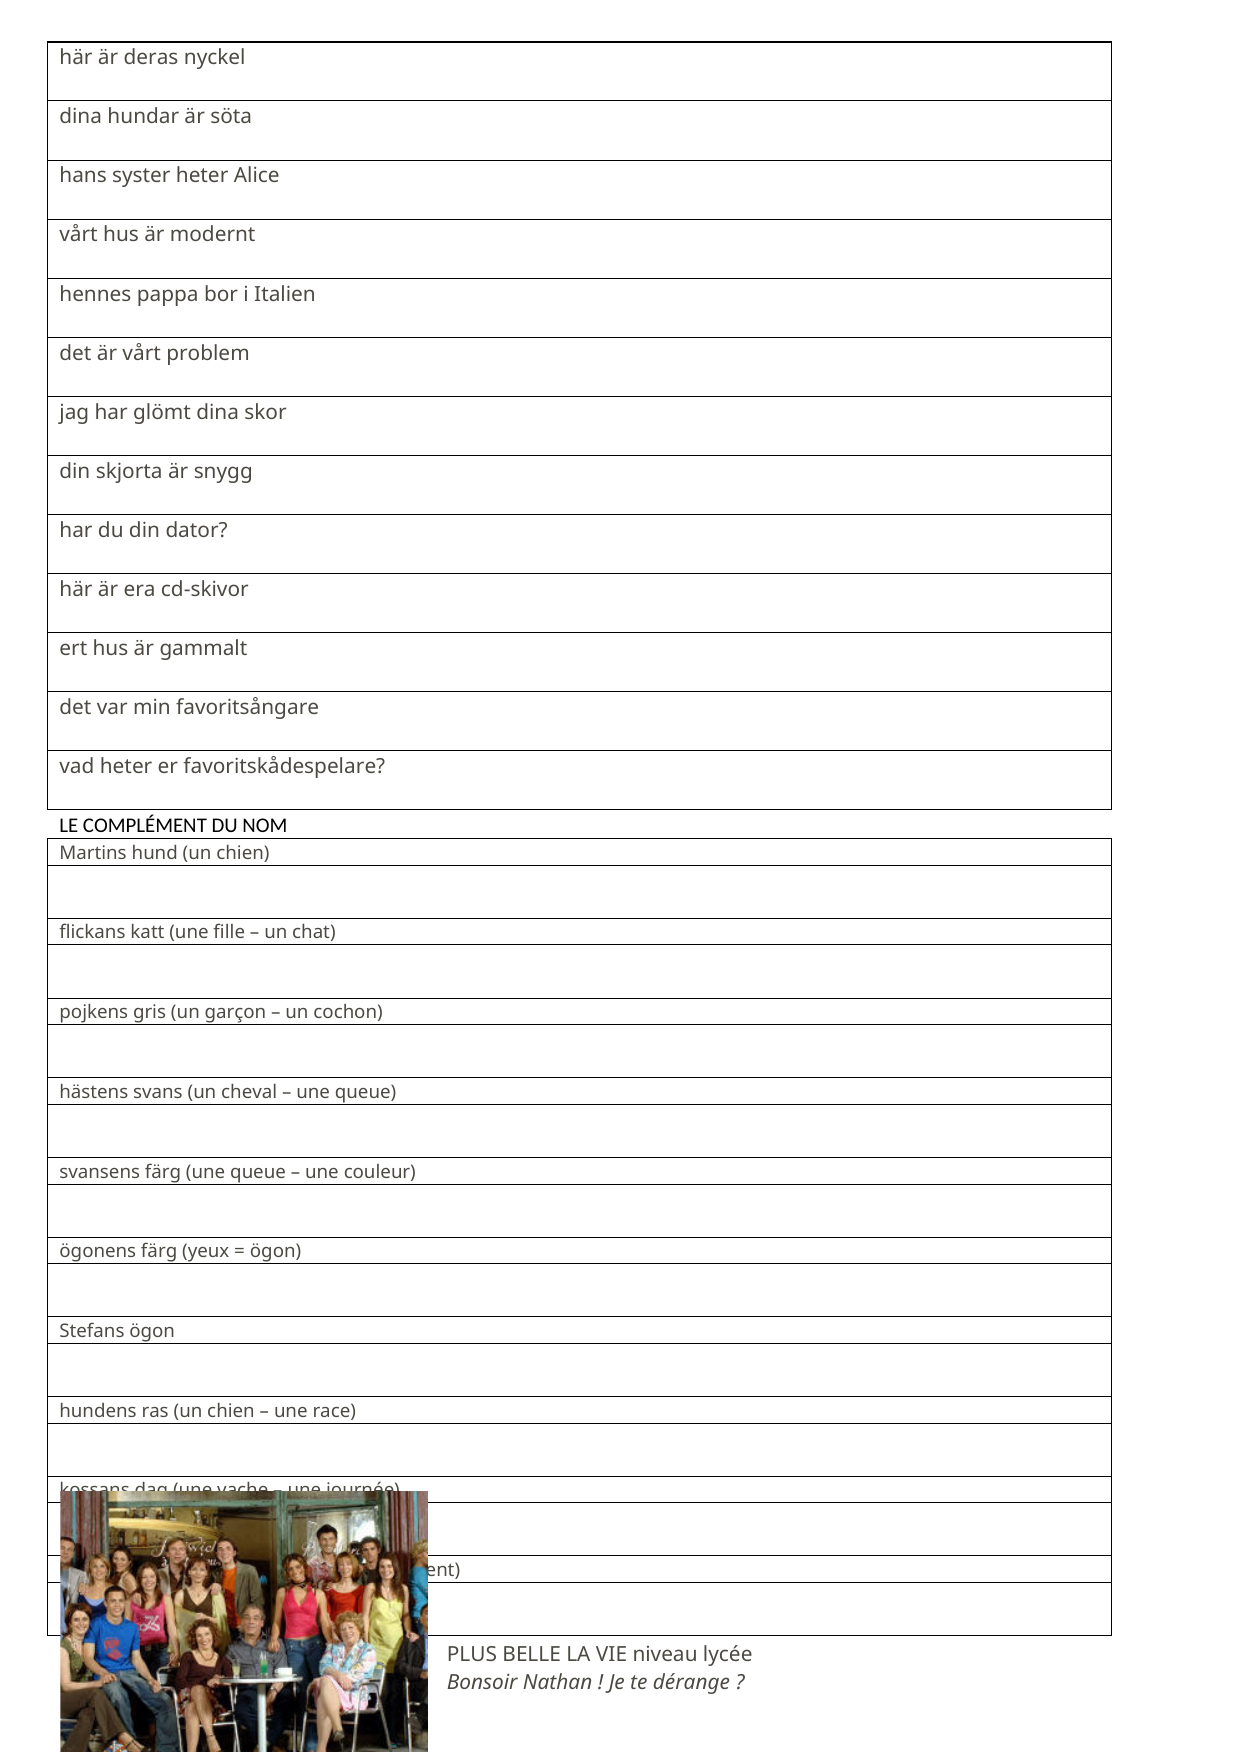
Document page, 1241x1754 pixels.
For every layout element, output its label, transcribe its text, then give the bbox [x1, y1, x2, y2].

table_cell kossans dag (une vache – une journée) [48, 1477, 1111, 1502]
table_cell vårt hus är modernt [48, 220, 579, 278]
table_cell hundens ras (un chien – une race) [48, 1397, 1111, 1422]
text Bonsoir Nathan ! Je te dérange ? [428, 1667, 1199, 1696]
table_cell ert hus är gammalt [48, 633, 579, 691]
text PLUS BELLE LA VIE niveau lycée [428, 1639, 1199, 1667]
table_cell [48, 945, 1111, 997]
table_cell [48, 1025, 1111, 1077]
table_cell vad heter er favoritskådespelare? [48, 751, 579, 809]
table_cell [579, 456, 1111, 514]
table_cell [579, 692, 1111, 750]
table_cell [48, 1583, 59, 1635]
table_cell [48, 1424, 1111, 1476]
table_cell [579, 220, 1111, 278]
table_cell [579, 43, 1111, 100]
table_cell jag har glömt dina skor [48, 397, 579, 455]
table_cell [428, 1583, 1111, 1635]
table_cell svansens färg (une queue – une couleur) [48, 1158, 1111, 1183]
table_cell dina hundar är söta [48, 101, 579, 159]
table_cell din skjorta är snygg [48, 456, 579, 514]
table_cell Stefans ögon [48, 1317, 1111, 1343]
table_cell [48, 1185, 1111, 1237]
table_header Martins hund (un chien) [48, 839, 1111, 865]
table_cell [579, 751, 1111, 809]
table_cell [579, 574, 1111, 632]
table_cell [579, 101, 1111, 159]
table_cell [579, 161, 1111, 218]
table_cell [48, 1264, 1111, 1316]
picture [59, 1491, 428, 1751]
table_cell hennes pappa bor i Italien [48, 279, 579, 337]
table_cell [579, 338, 1111, 396]
table_cell hästens svans (un cheval – une queue) [48, 1078, 1111, 1104]
table_cell ögonens färg (yeux = ögon) [48, 1238, 1111, 1263]
table_cell [48, 1105, 1111, 1157]
table_cell katternas jamande (un chat – un miaulement) [428, 1556, 1111, 1582]
table_cell har du din dator? [48, 515, 579, 573]
text LE COMPLÉMENT DU NOM [59, 813, 1199, 838]
table_cell [579, 633, 1111, 691]
table_cell [48, 1344, 1111, 1396]
table_cell [579, 515, 1111, 573]
table_cell [579, 397, 1111, 455]
table_cell här är deras nyckel [48, 43, 579, 100]
table_cell flickans katt (une fille – un chat) [48, 919, 1111, 944]
table_cell [48, 1503, 59, 1555]
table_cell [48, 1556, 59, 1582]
table_cell hans syster heter Alice [48, 161, 579, 218]
table_cell det var min favoritsångare [48, 692, 579, 750]
table_cell [48, 866, 1111, 918]
table_cell [428, 1503, 1111, 1555]
table_cell här är era cd-skivor [48, 574, 579, 632]
table_cell pojkens gris (un garçon – un cochon) [48, 999, 1111, 1024]
table_cell det är vårt problem [48, 338, 579, 396]
table_cell [579, 279, 1111, 337]
